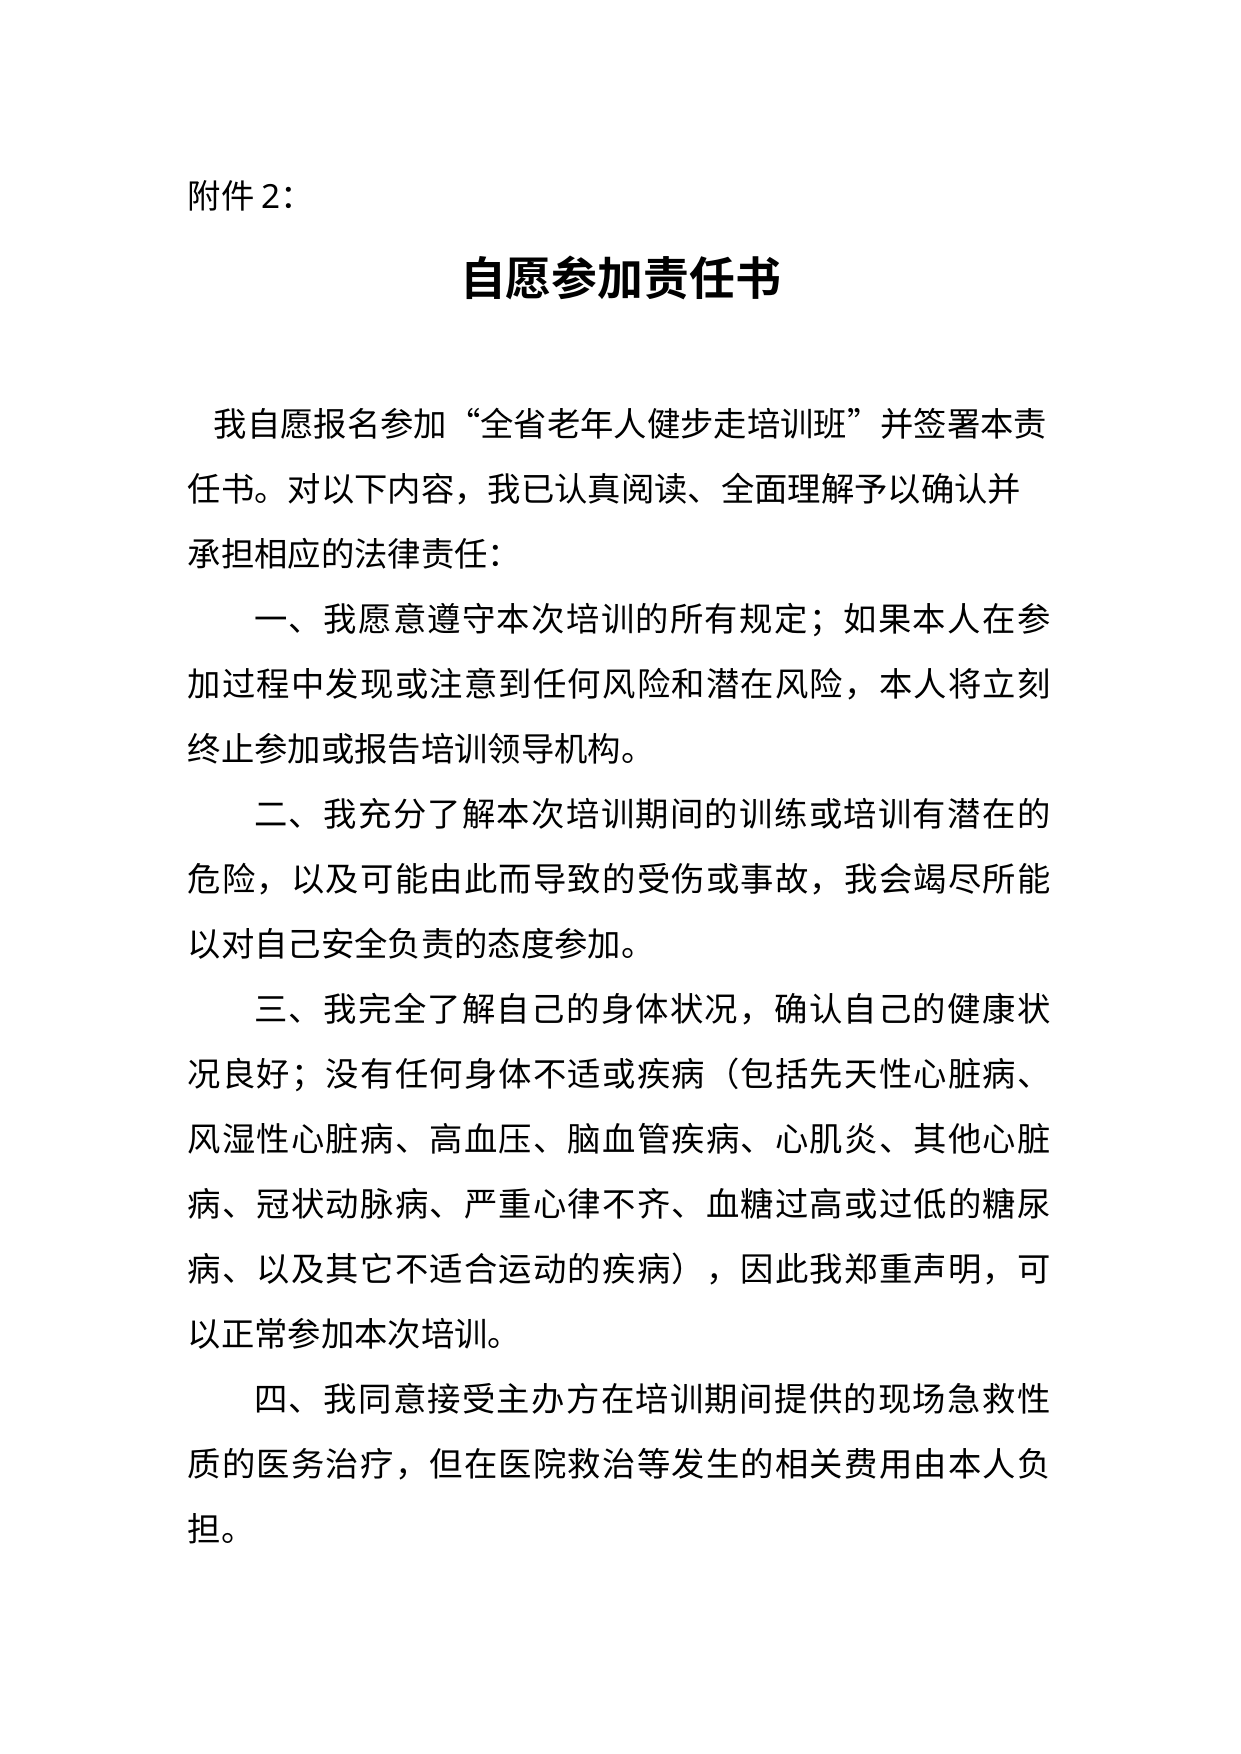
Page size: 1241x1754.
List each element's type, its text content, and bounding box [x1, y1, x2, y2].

text 三、我完全了解自己的身体状况，确认自己的健康状况良好；没有任何身体不适或疾病（包括先天性心脏病、风湿性心脏病、高血压、脑血管疾病、心肌炎、其他心脏病、冠状动脉病、严重心律不齐、血糖过高或过低的糖尿病、以及其它不适合运动的疾病），因此我郑重声明，可以正常参加本次培训。 [187, 974, 1053, 1364]
text 二、我充分了解本次培训期间的训练或培训有潜在的危险，以及可能由此而导致的受伤或事故，我会竭尽所能，以对自己安全负责的态度参加。 [187, 779, 1053, 974]
text 一、我愿意遵守本次培训的所有规定；如果本人在参加过程中发现或注意到任何风险和潜在风险，本人将立刻终止参加或报告培训领导机构。 [187, 584, 1053, 779]
text 四、我同意接受主办方在培训期间提供的现场急救性质的医务治疗，但在医院救治等发生的相关费用由本人负担。 [187, 1364, 1053, 1559]
text 附件2： [187, 162, 1053, 227]
text 我自愿报名参加“全省老年人健步走培训班”并签署本责任书。对以下内容，我已认真阅读、全面理解予以确认并承担相应的法律责任： [187, 389, 1053, 584]
text 自愿参加责任书 [187, 227, 1053, 324]
